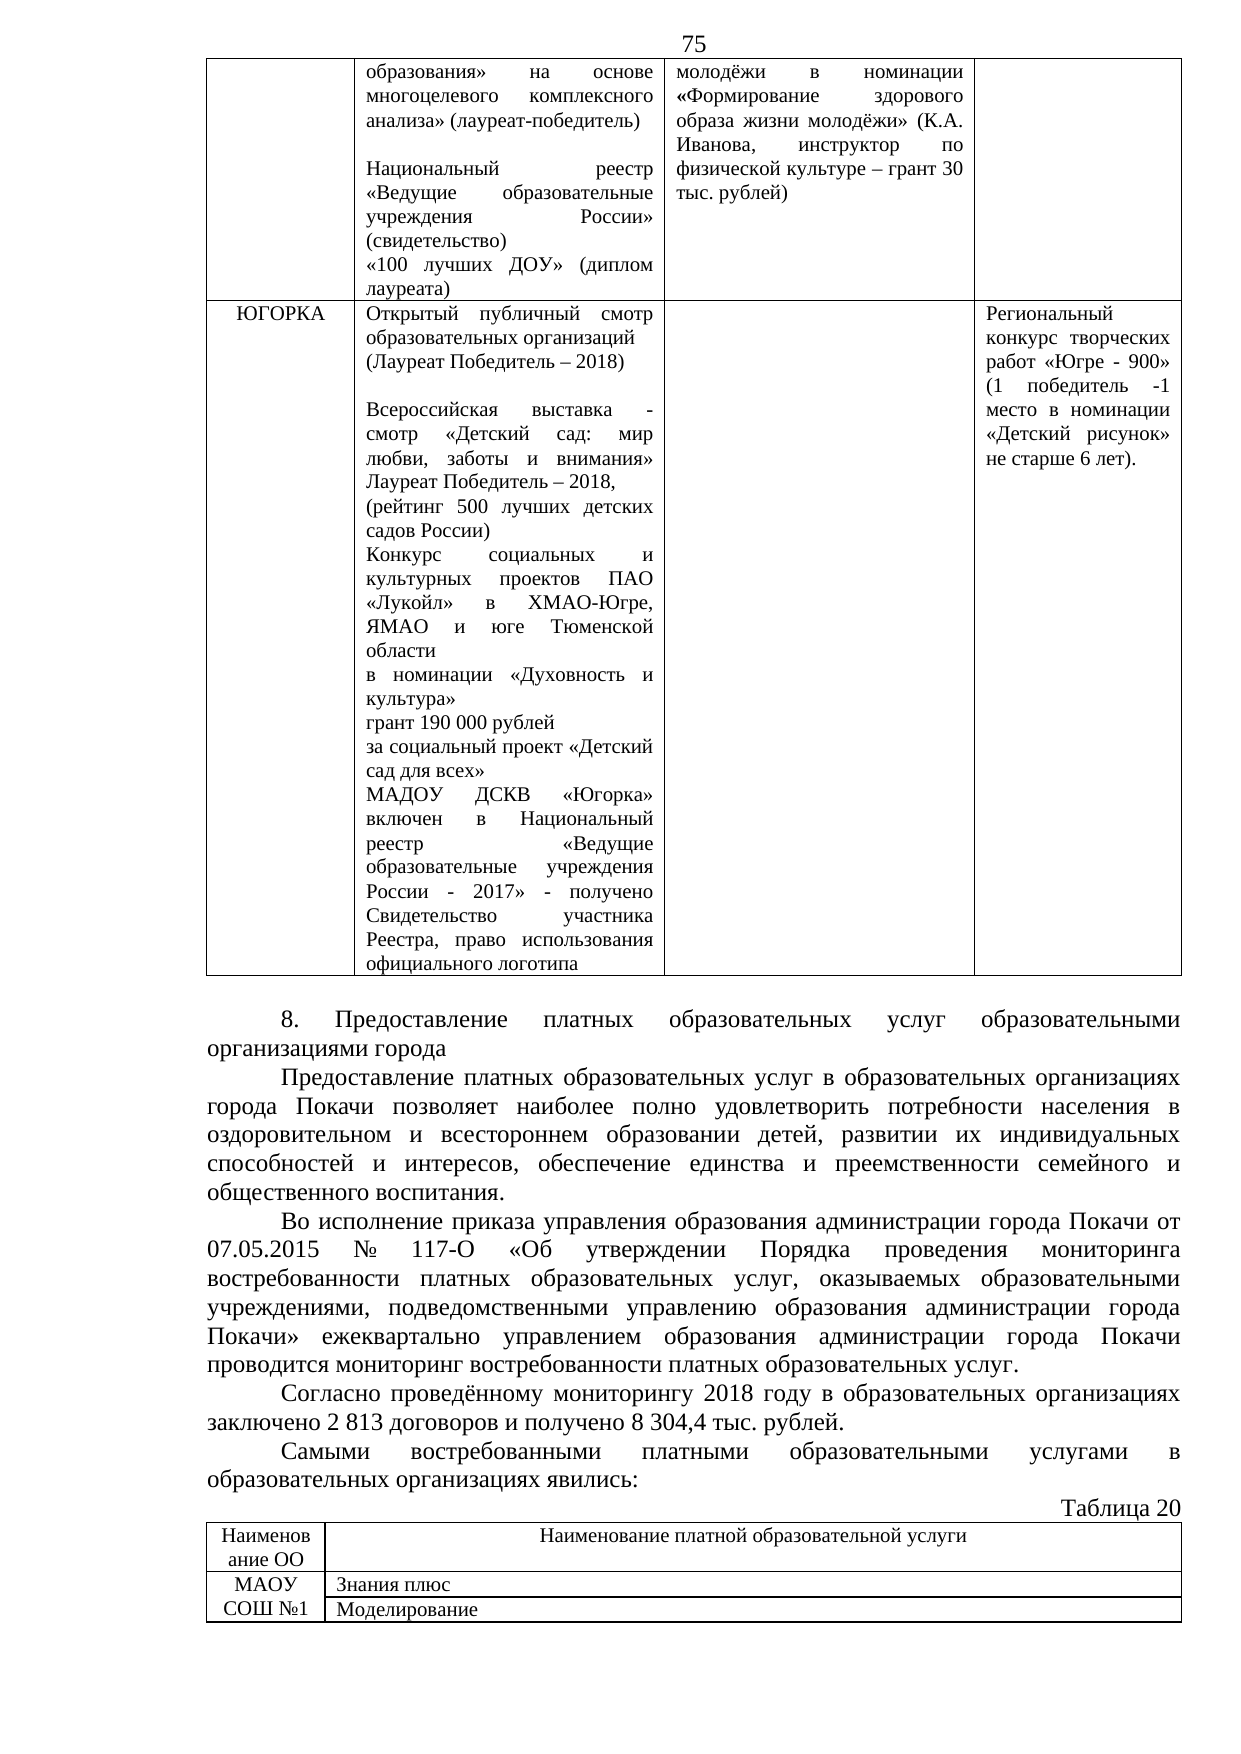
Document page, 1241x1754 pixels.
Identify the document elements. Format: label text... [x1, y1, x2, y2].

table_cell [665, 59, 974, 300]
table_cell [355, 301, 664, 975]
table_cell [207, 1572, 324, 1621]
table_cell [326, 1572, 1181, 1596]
text Самыми востребованными платными образовательными услугами в образовательных организациях явились: [207, 1436, 1181, 1493]
text Таблица 20 [207, 1493, 1181, 1522]
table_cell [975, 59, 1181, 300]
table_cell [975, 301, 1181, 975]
text Предоставление платных образовательных услуг в образовательных организациях города Покачи позволяет наиболее полно удовлетворить потребности населения в оздоровительном и всестороннем образовании детей, развитии их индивидуальных способностей и интересов, обеспечение единства и преемственности семейного и общественного воспитания. [207, 1062, 1181, 1206]
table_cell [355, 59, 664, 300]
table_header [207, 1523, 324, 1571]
text 8. Предоставление платных образовательных услуг образовательными организациями города [207, 1004, 1181, 1062]
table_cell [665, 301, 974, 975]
text Согласно проведённому мониторингу 2018 году в образовательных организациях заключено 2 813 договоров и получено 8 304,4 тыс. рублей. [207, 1378, 1181, 1436]
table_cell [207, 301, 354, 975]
text Во исполнение приказа управления образования администрации города Покачи от 07.05.2015 № 117-О «Об утверждении Порядка проведения мониторинга востребованности платных образовательных услуг, оказываемых образовательными учреждениями, подведомственными управлению образования администрации города Покачи» ежеквартально управлением образования администрации города Покачи проводится мониторинг востребованности платных образовательных услуг. [207, 1206, 1181, 1378]
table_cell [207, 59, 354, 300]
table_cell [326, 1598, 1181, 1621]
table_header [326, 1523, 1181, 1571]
